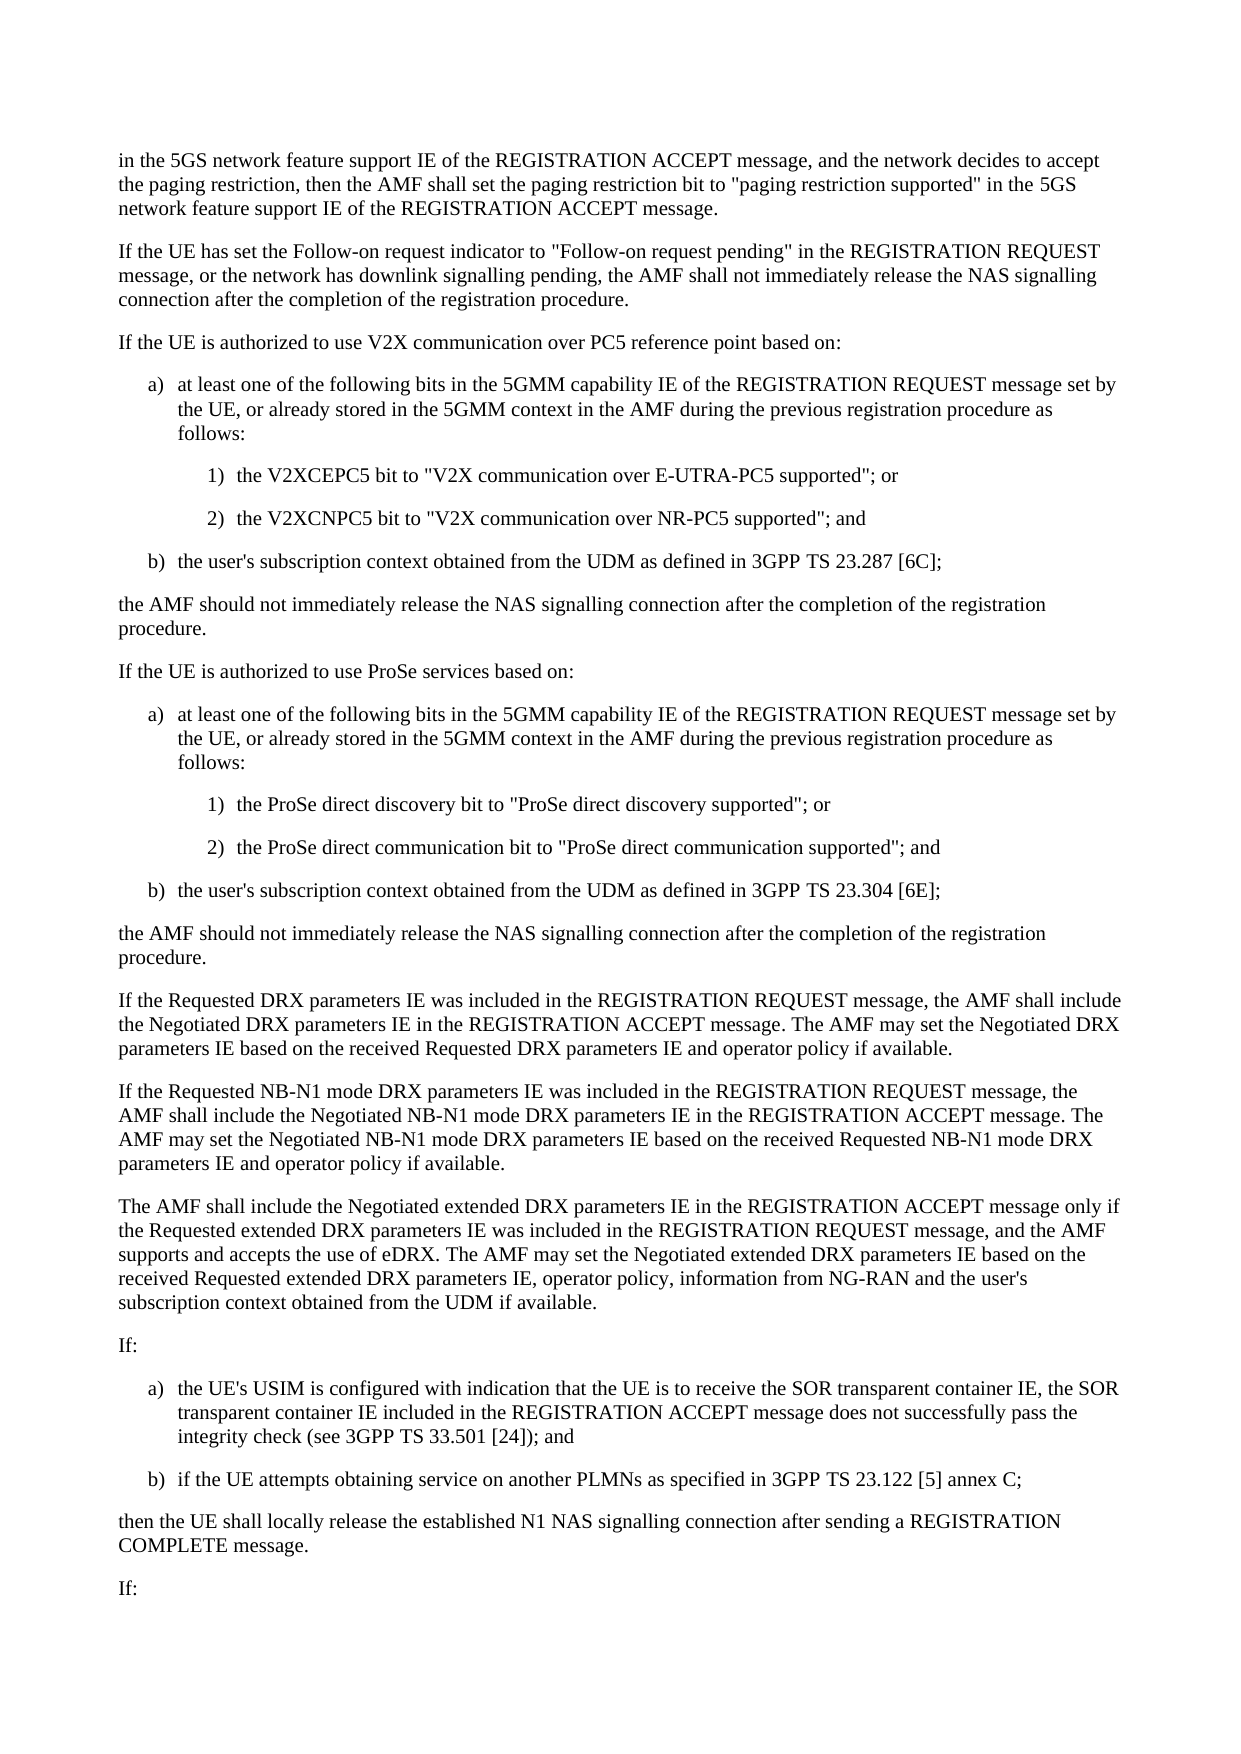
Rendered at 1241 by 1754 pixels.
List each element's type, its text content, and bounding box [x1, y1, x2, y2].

text a) at least one of the following bits in the 5GMM capability IE of the REGISTRATION REQUEST message set by the UE, or already stored in the 5GMM context in the AMF during the previous registration procedure as follows: [148, 701, 1122, 774]
text If the Requested NB-N1 mode DRX parameters IE was included in the REGISTRATION REQUEST message, the AMF shall include the Negotiated NB-N1 mode DRX parameters IE in the REGISTRATION ACCEPT message. The AMF may set the Negotiated NB-N1 mode DRX parameters IE based on the received Requested NB-N1 mode DRX parameters IE and operator policy if available. [118, 1079, 1122, 1175]
text If the UE has set the Follow-on request indicator to "Follow-on request pending" in the REGISTRATION REQUEST message, or the network has downlink signalling pending, the AMF shall not immediately release the NAS signalling connection after the completion of the registration procedure. [118, 239, 1122, 311]
text If: [118, 1333, 1122, 1357]
text If: [118, 1576, 1122, 1600]
text the AMF should not immediately release the NAS signalling connection after the completion of the registration procedure. [118, 921, 1122, 969]
text the AMF should not immediately release the NAS signalling connection after the completion of the registration procedure. [118, 592, 1122, 640]
text 2) the ProSe direct communication bit to "ProSe direct communication supported"; and [207, 835, 1122, 859]
text b) the user's subscription context obtained from the UDM as defined in 3GPP TS 23.304 [6E]; [148, 878, 1122, 902]
text b) the user's subscription context obtained from the UDM as defined in 3GPP TS 23.287 [6C]; [148, 549, 1122, 573]
text b) if the UE attempts obtaining service on another PLMNs as specified in 3GPP TS 23.122 [5] annex C; [148, 1466, 1122, 1491]
text 1) the V2XCEPC5 bit to "V2X communication over E-UTRA-PC5 supported"; or [207, 463, 1122, 487]
text If the UE is authorized to use V2X communication over PC5 reference point based on: [118, 329, 1122, 354]
text If the UE is authorized to use ProSe services based on: [118, 659, 1122, 683]
text If the Requested DRX parameters IE was included in the REGISTRATION REQUEST message, the AMF shall include the Negotiated DRX parameters IE in the REGISTRATION ACCEPT message. The AMF may set the Negotiated DRX parameters IE based on the received Requested DRX parameters IE and operator policy if available. [118, 988, 1122, 1060]
text 2) the V2XCNPC5 bit to "V2X communication over NR-PC5 supported"; and [207, 506, 1122, 530]
text then the UE shall locally release the established N1 NAS signalling connection after sending a REGISTRATION COMPLETE message. [118, 1509, 1122, 1557]
text 1) the ProSe direct discovery bit to "ProSe direct discovery supported"; or [207, 792, 1122, 816]
text a) at least one of the following bits in the 5GMM capability IE of the REGISTRATION REQUEST message set by the UE, or already stored in the 5GMM context in the AMF during the previous registration procedure as follows: [148, 372, 1122, 444]
text in the 5GS network feature support IE of the REGISTRATION ACCEPT message, and the network decides to accept the paging restriction, then the AMF shall set the paging restriction bit to "paging restriction supported" in the 5GS network feature support IE of the REGISTRATION ACCEPT message. [118, 148, 1122, 220]
text The AMF shall include the Negotiated extended DRX parameters IE in the REGISTRATION ACCEPT message only if the Requested extended DRX parameters IE was included in the REGISTRATION REQUEST message, and the AMF supports and accepts the use of eDRX. The AMF may set the Negotiated extended DRX parameters IE based on the received Requested extended DRX parameters IE, operator policy, information from NG-RAN and the user's subscription context obtained from the UDM if available. [118, 1194, 1122, 1314]
text a) the UE's USIM is configured with indication that the UE is to receive the SOR transparent container IE, the SOR transparent container IE included in the REGISTRATION ACCEPT message does not successfully pass the integrity check (see 3GPP TS 33.501 [24]); and [148, 1376, 1122, 1448]
